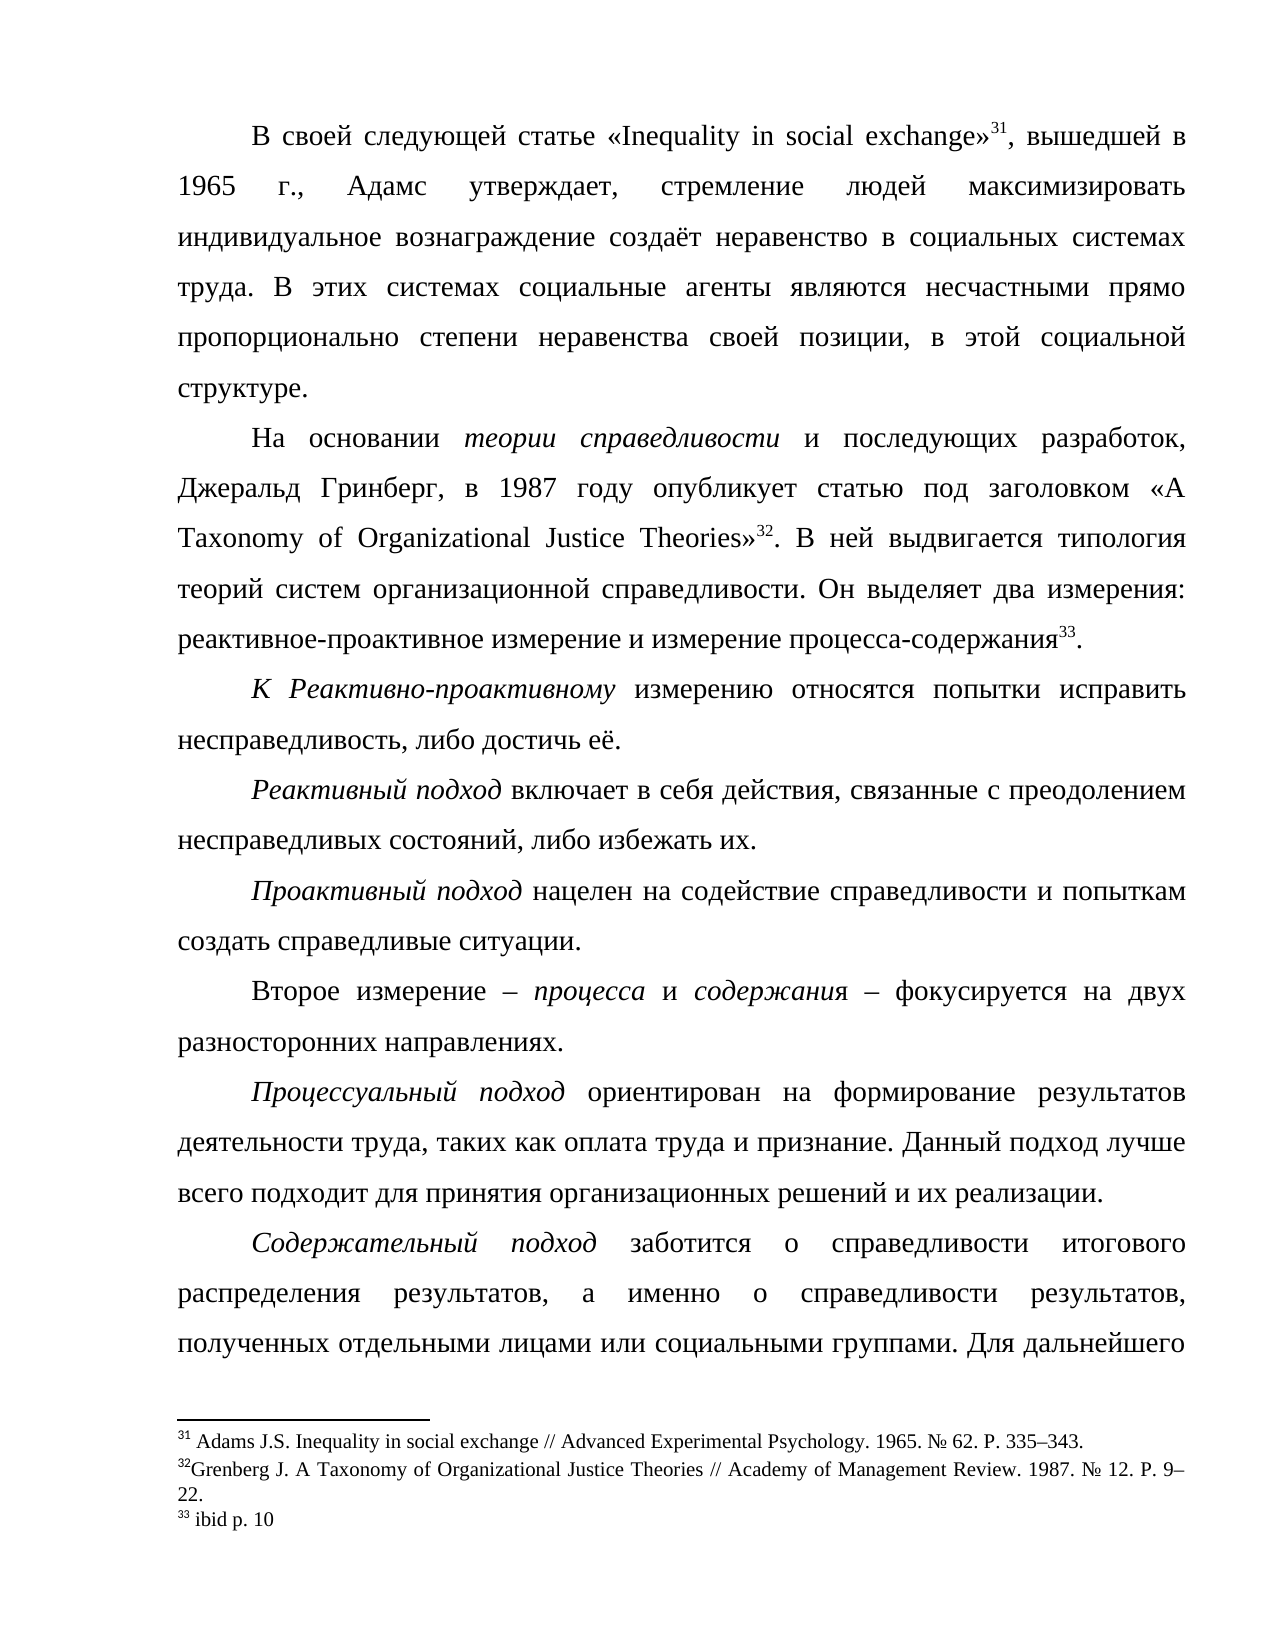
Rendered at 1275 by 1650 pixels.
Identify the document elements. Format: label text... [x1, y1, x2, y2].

text Проактивный подход нацелен на содействие справедливости и попыткам создать справедливые ситуации. [177, 873, 1186, 957]
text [177, 1225, 1186, 1359]
text К Реактивно-проактивному измерению относятся попытки исправить несправедливость, либо достичь её. [177, 672, 1186, 755]
text На основании теории справедливости и последующих разработок, Джеральд Гринберг, в 1987 году опубликует статью под заголовком «A Taxonomy of Organizational Justice Theories». В ней выдвигается типология теорий систем организационной справедливости. Он выделяет два измерения: реактивное-проактивное измерение и измерение процесса-содержания. [177, 420, 1186, 655]
text Процессуальный подход ориентирован на формирование результатов деятельности труда, таких как оплата труда и признание. Данный подход лучше всего подходит для принятия организационных решений и их реализации. [177, 1074, 1186, 1208]
text В своей следующей статье «Inequality in social exchange», вышедшей в 1965 г., Адамс утверждает, стремление людей максимизировать индивидуальное вознаграждение создаёт неравенство в социальных системах труда. В этих системах социальные агенты являются несчастными прямо пропорционально степени неравенства своей позиции, в этой социальной структуре. [177, 118, 1186, 403]
text Реактивный подход включает в себя действия, связанные с преодолением несправедливых состояний, либо избежать их. [177, 772, 1186, 856]
text Второе измерение – процесса и содержания – фокусируется на двух разносторонних направлениях. [177, 973, 1186, 1057]
